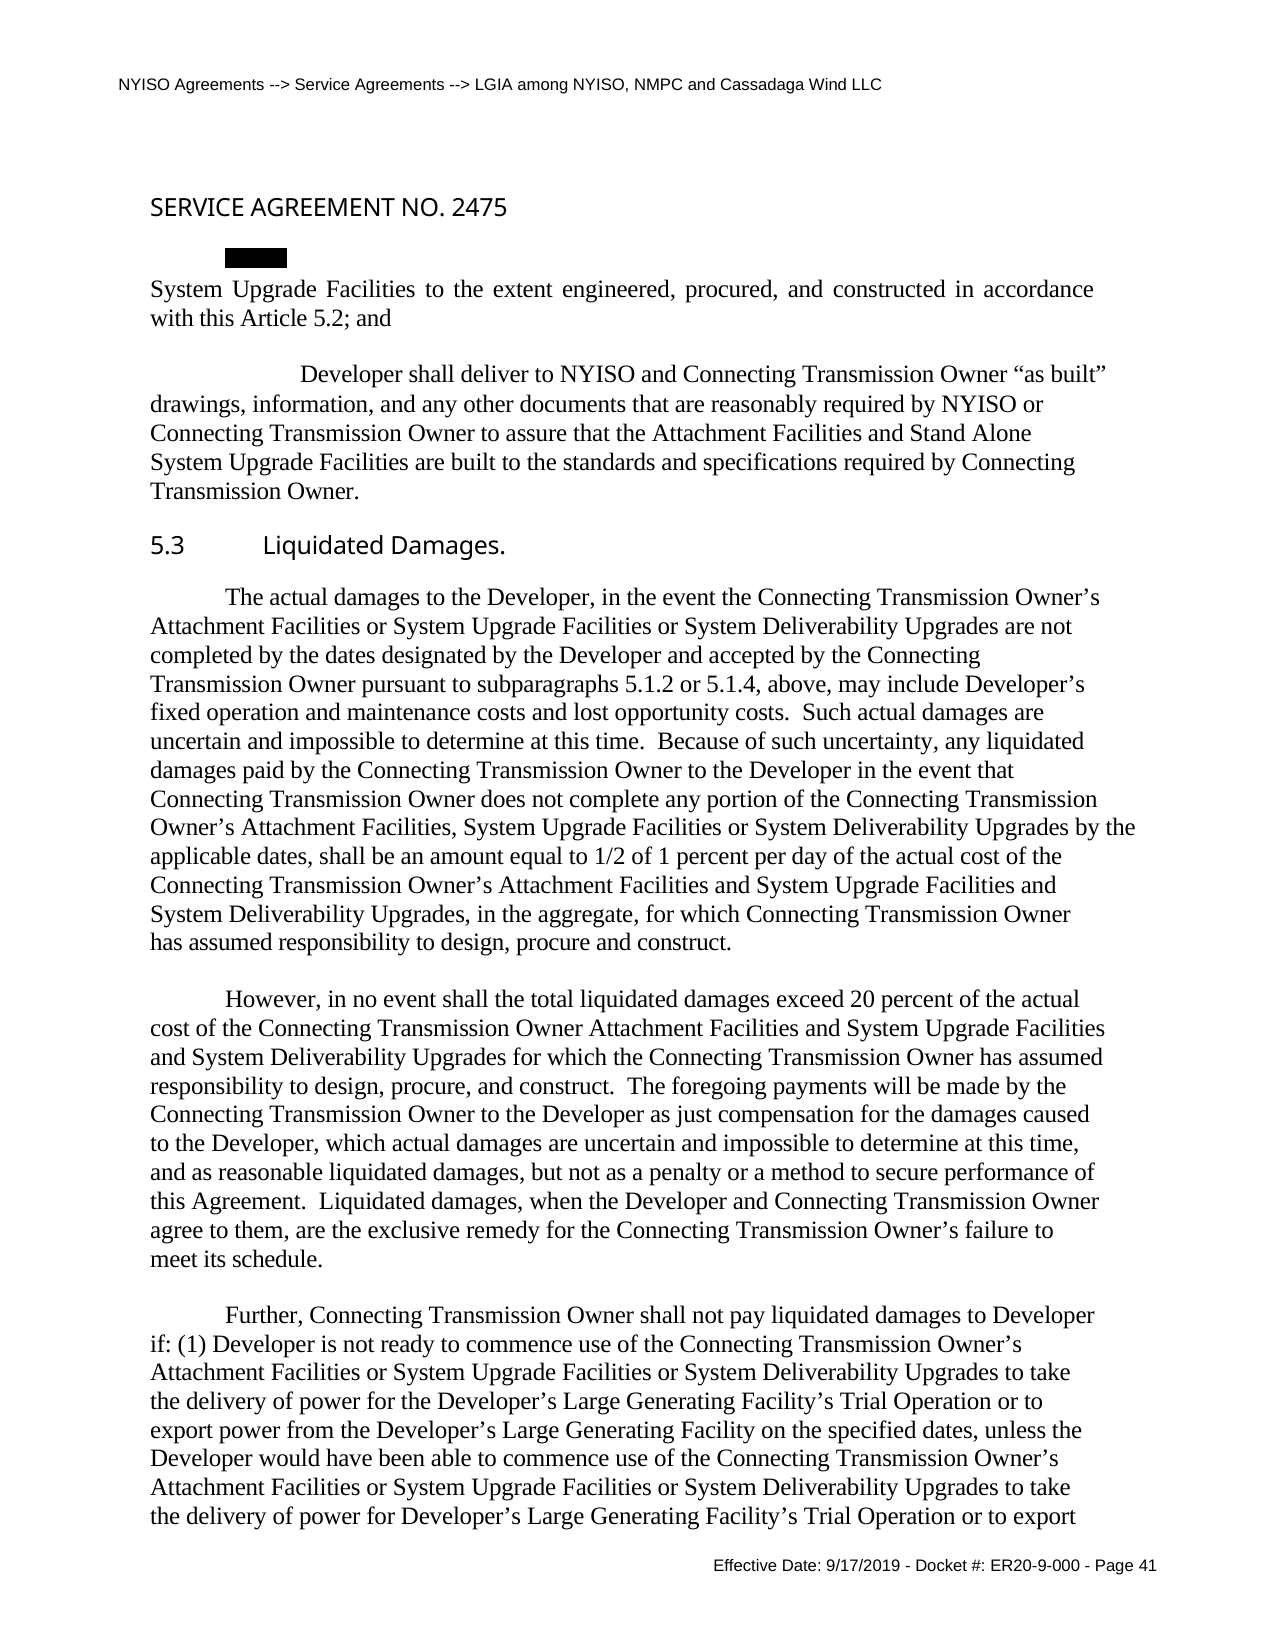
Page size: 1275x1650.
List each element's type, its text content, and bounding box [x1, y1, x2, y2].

text However, in no event shall the total liquidated damages exceed 20 percent of the actual [225, 984, 1275, 1013]
text System Upgrade Facilities to the extent engineered, procured, and constructed in accordance with this Article 5.2; and [150, 274, 1095, 332]
text 5.3 Liquidated Damages. [150, 531, 1275, 560]
text SERVICE AGREEMENT NO. 2475 [150, 193, 1275, 222]
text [150, 1301, 1132, 1530]
text cost of the Connecting Transmission Owner Attachment Facilities and System Upgrade Facilities and System Deliverability Upgrades for which the Connecting Transmission Owner has assumed responsibility to design, procure, and construct. The foregoing payments will be made by the Connecting Transmission Owner to the Developer as just compensation for the damages caused to the Developer, which actual damages are uncertain and impossible to determine at this time, and as reasonable liquidated damages, but not as a penalty or a method to secure performance of this Agreement. Liquidated damages, when the Developer and Connecting Transmission Owner agree to them, are the exclusive remedy for the Connecting Transmission Owner’s failure to meet its schedule. [150, 1013, 1144, 1273]
picture [225, 248, 287, 268]
text Developer shall deliver to NYISO and Connecting Transmission Owner “as built” drawings, information, and any other documents that are reasonably required by NYISO or Connecting Transmission Owner to assure that the Attachment Facilities and Stand Alone System Upgrade Facilities are built to the standards and specifications required by Connecting Transmission Owner. [150, 359, 1142, 505]
text The actual damages to the Developer, in the event the Connecting Transmission Owner’s Attachment Facilities or System Upgrade Facilities or System Deliverability Upgrades are not completed by the dates designated by the Developer and accepted by the Connecting Transmission Owner pursuant to subparagraphs 5.1.2 or 5.1.4, above, may include Developer’s fixed operation and maintenance costs and lost opportunity costs. Such actual damages are uncertain and impossible to determine at this time. Because of such uncertainty, any liquidated damages paid by the Connecting Transmission Owner to the Developer in the event that Connecting Transmission Owner does not complete any portion of the Connecting Transmission Owner’s Attachment Facilities, System Upgrade Facilities or System Deliverability Upgrades by the applicable dates, shall be an amount equal to 1/2 of 1 percent per day of the actual cost of the Connecting Transmission Owner’s Attachment Facilities and System Upgrade Facilities and System Deliverability Upgrades, in the aggregate, for which Connecting Transmission Owner has assumed responsibility to design, procure and construct. [150, 583, 1139, 957]
